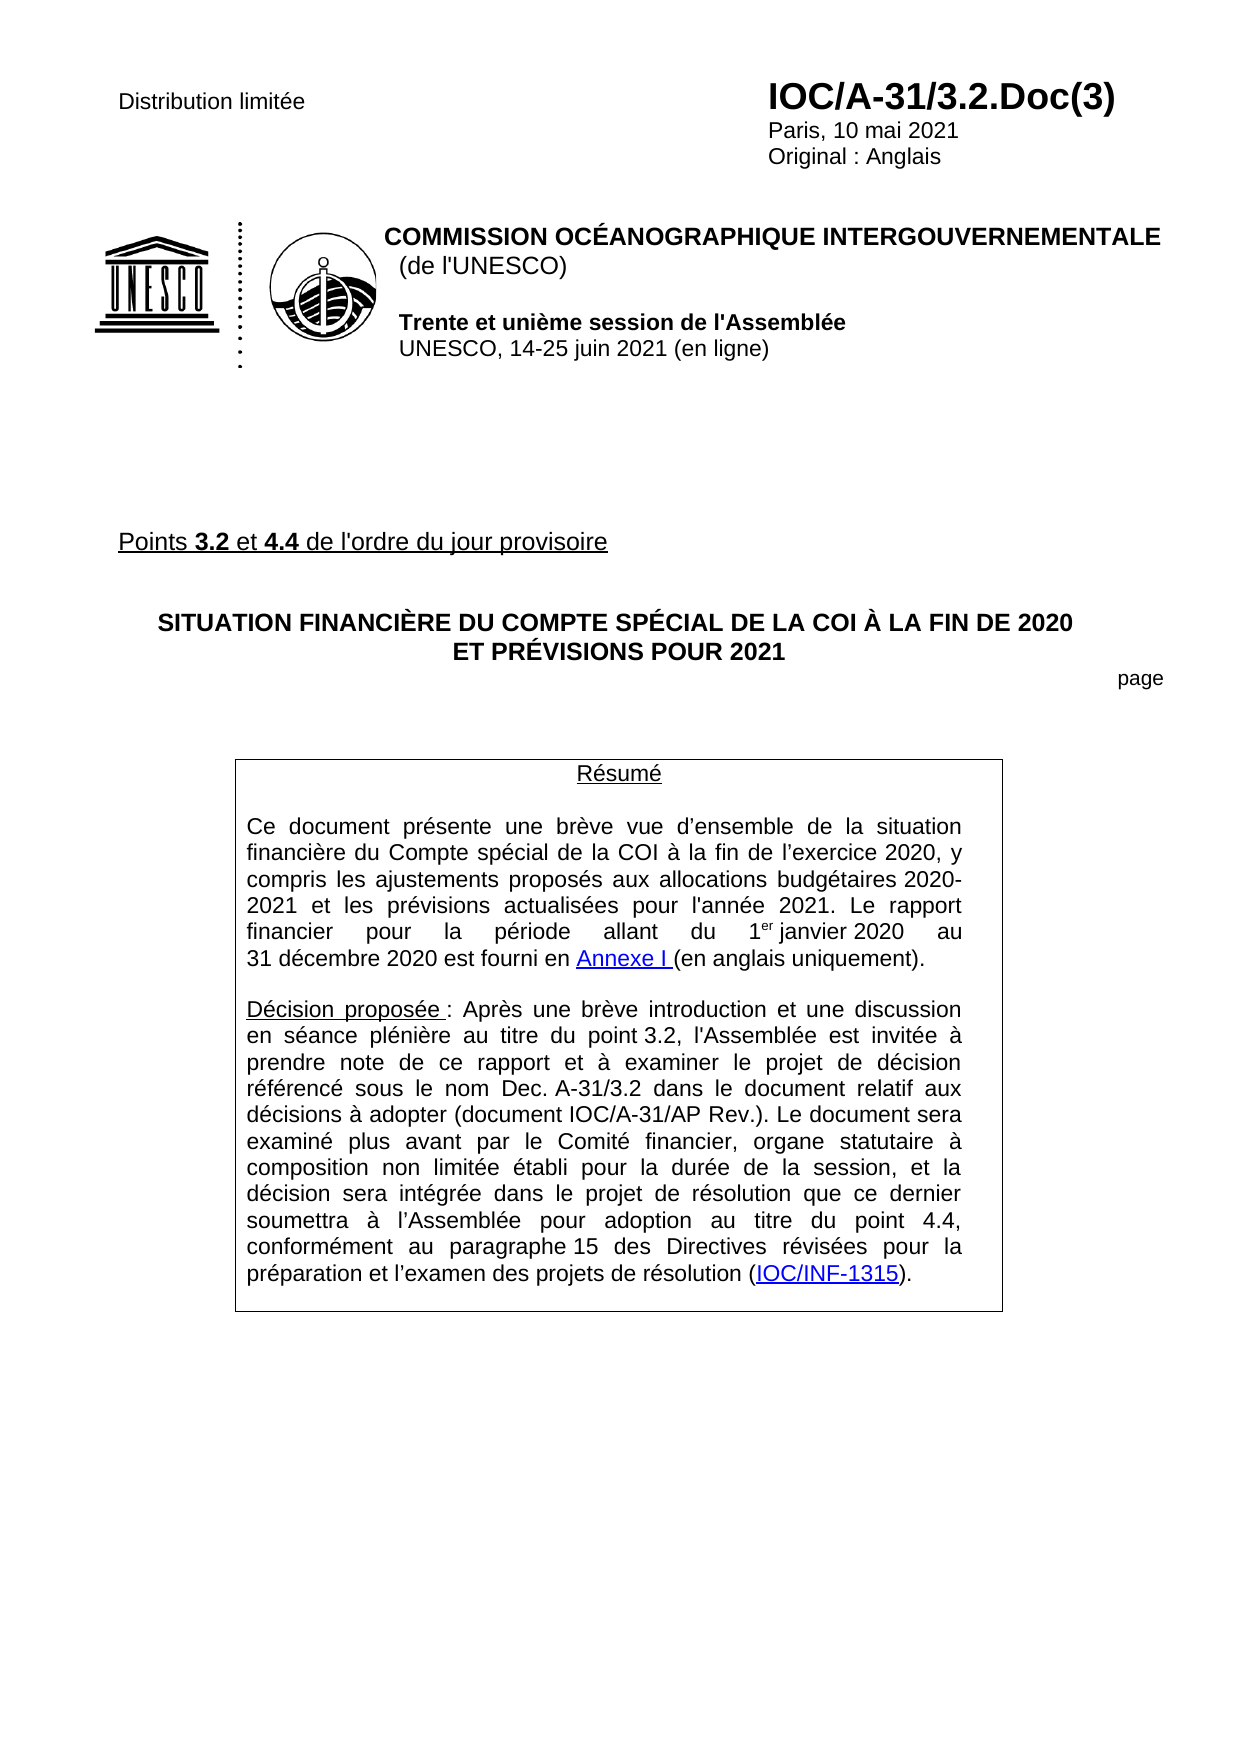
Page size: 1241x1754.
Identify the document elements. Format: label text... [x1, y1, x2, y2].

table_header Résumé Ce document présente une brève vue d’ensemble de la situation financière du Compte spécial de la COI à la fin de l’exercice 2020, y compris les ajustements proposés aux allocations budgétaires 2020-2021 et les prévisions actualisées pour l'année 2021. Le rapport financier pour la période allant du 1er janvier 2020 au 31 décembre 2020 est fourni en Annexe I (en anglais uniquement). Décision proposée : Après une brève introduction et une discussion en séance plénière au titre du point 3.2, l'Assemblée est invitée à prendre note de ce rapport et à examiner le projet de décision référencé sous le nom Dec. A-31/3.2 dans le document relatif aux décisions à adopter (document IOC/A-31/AP Rev.). Le document sera examiné plus avant par le Comité financier, organe statutaire à composition non limitée établi pour la durée de la session, et la décision sera intégrée dans le projet de résolution que ce dernier soumettra à l’Assemblée pour adoption au titre du point 4.4, conformément au paragraphe 15 des Directives révisées pour la préparation et l’examen des projets de résolution (IOC/INF-1315). [236, 760, 1002, 1311]
picture [94, 222, 377, 368]
